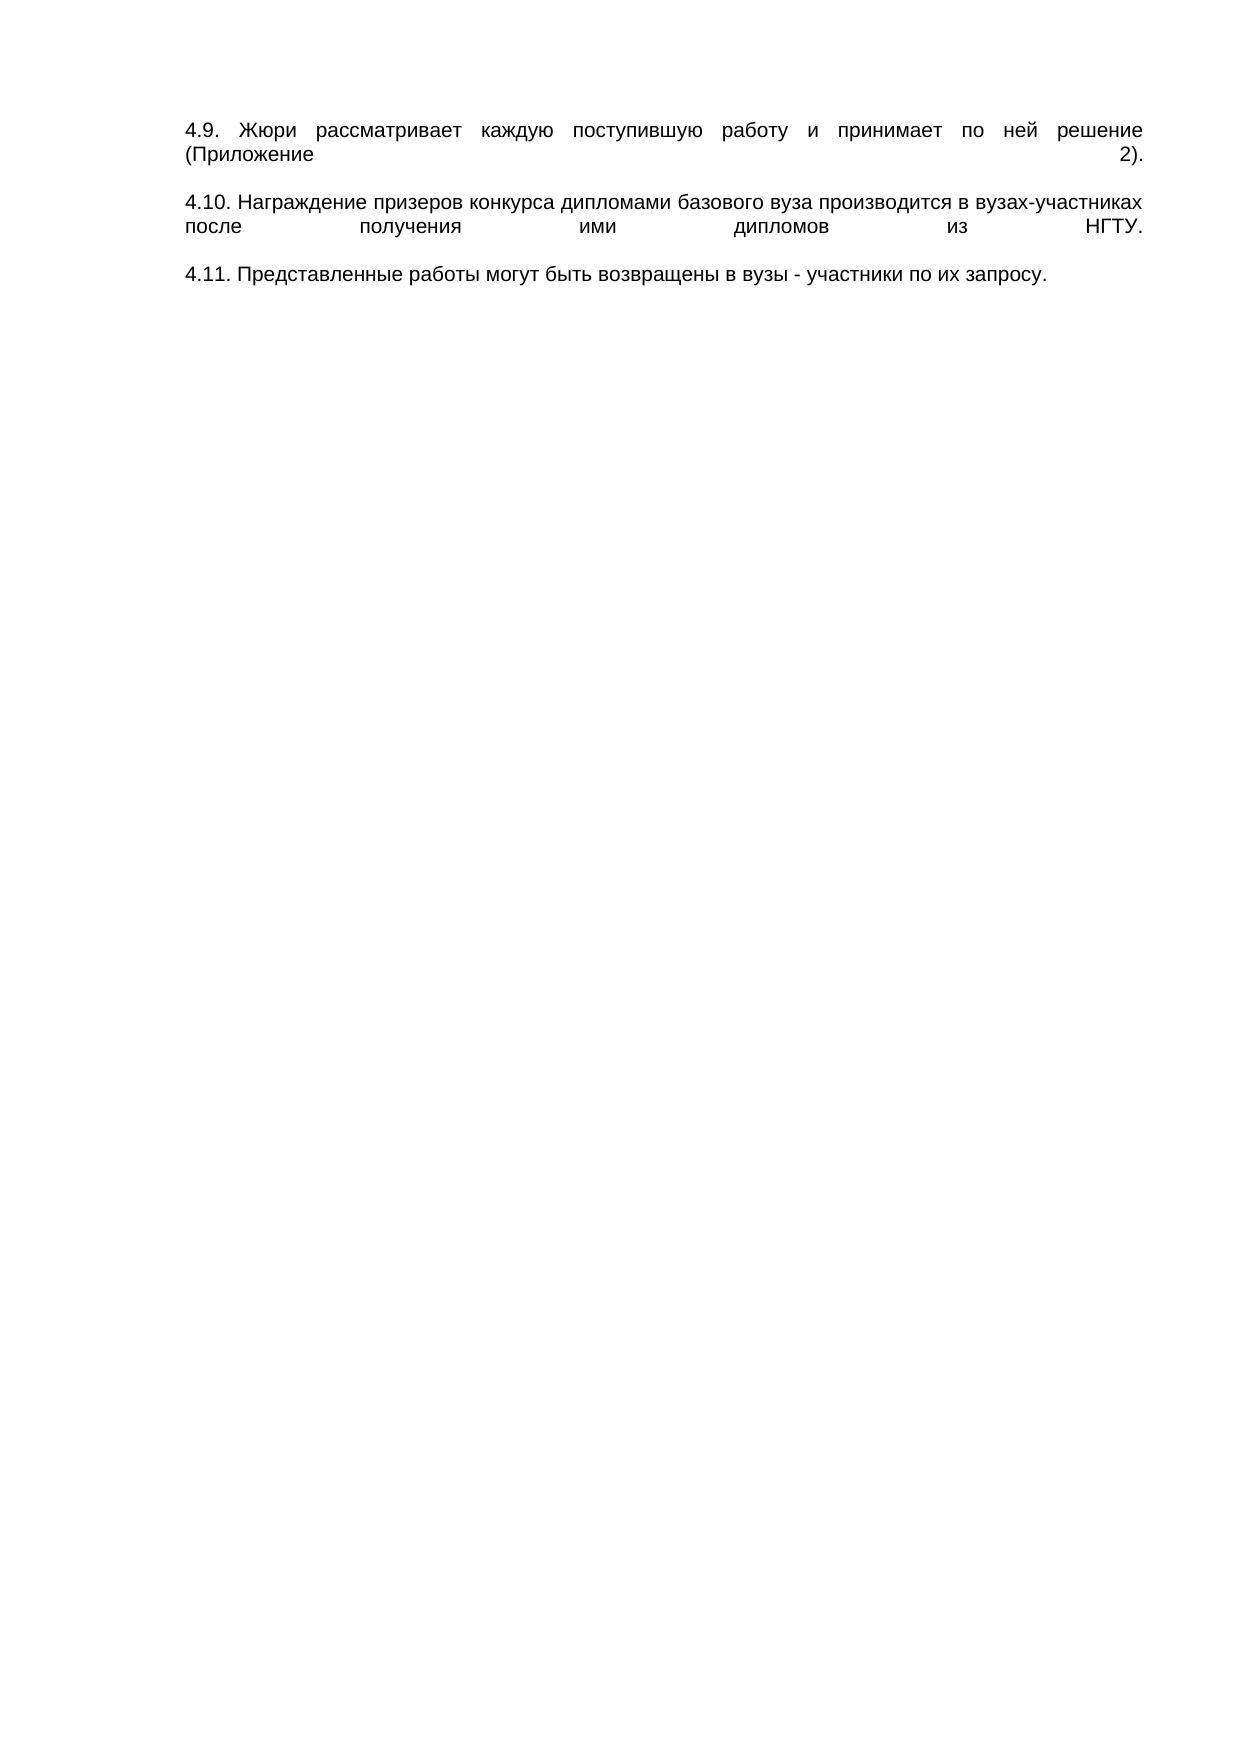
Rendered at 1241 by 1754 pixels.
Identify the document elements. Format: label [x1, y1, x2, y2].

text [185, 118, 1144, 286]
